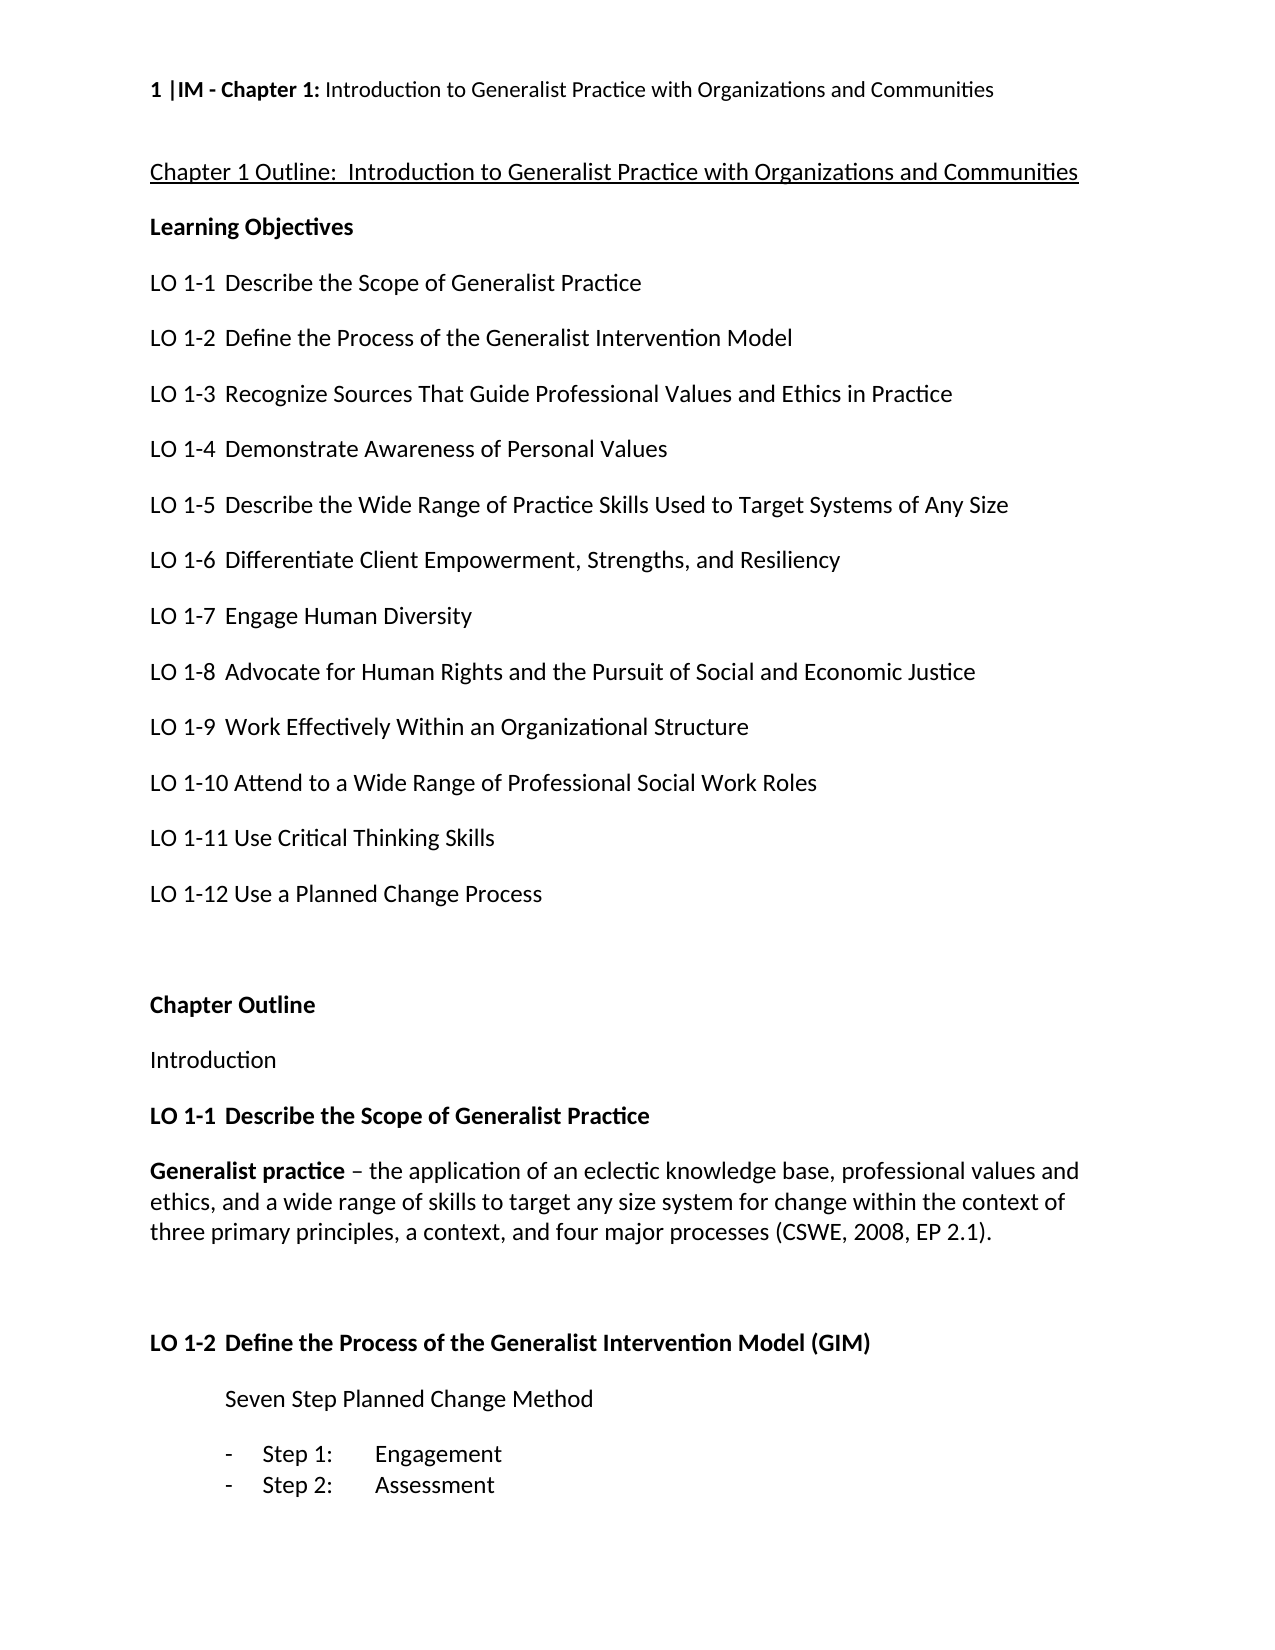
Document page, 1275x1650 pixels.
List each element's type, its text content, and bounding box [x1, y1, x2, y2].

list Step 1: Engagement [225, 1438, 1125, 1469]
text LO 1-1 Describe the Scope of Generalist Practice [150, 267, 1125, 298]
text LO 1-2 Define the Process of the Generalist Intervention Model [150, 323, 1125, 353]
text LO 1-3 Recognize Sources That Guide Professional Values and Ethics in Practice [150, 378, 1125, 409]
text LO 1-8 Advocate for Human Rights and the Pursuit of Social and Economic Justice [150, 656, 1125, 686]
text LO 1-9 Work Effectively Within an Organizational Structure [150, 711, 1125, 742]
list Step 2: Assessment [225, 1469, 1125, 1499]
text LO 1-12 Use a Planned Change Process [150, 878, 1125, 908]
text LO 1-10 Attend to a Wide Range of Professional Social Work Roles [150, 767, 1125, 797]
text LO 1-4 Demonstrate Awareness of Personal Values [150, 434, 1125, 464]
text LO 1-11 Use Critical Thinking Skills [150, 822, 1125, 853]
text Generalist practice – the application of an eclectic knowledge base, professional values and ethics, and a wide range of skills to target any size system for change within the context of three primary principles, a context, and four major processes (CSWE, 2008, EP 2.1). [150, 1155, 1125, 1247]
text LO 1-6 Differentiate Client Empowerment, Strengths, and Resiliency [150, 545, 1125, 575]
text LO 1-2 Define the Process of the Generalist Intervention Model (GIM) [150, 1327, 1125, 1358]
text Learning Objectives [150, 212, 1125, 242]
text Chapter Outline [150, 989, 1125, 1019]
text LO 1-5 Describe the Wide Range of Practice Skills Used to Target Systems of Any Size [150, 489, 1125, 520]
text Introduction [150, 1044, 1125, 1075]
text Seven Step Planned Change Method [150, 1383, 1125, 1413]
text LO 1-1 Describe the Scope of Generalist Practice [150, 1100, 1125, 1130]
text Chapter 1 Outline: Introduction to Generalist Practice with Organizations and Communities [150, 156, 1125, 187]
text LO 1-7 Engage Human Diversity [150, 600, 1125, 631]
